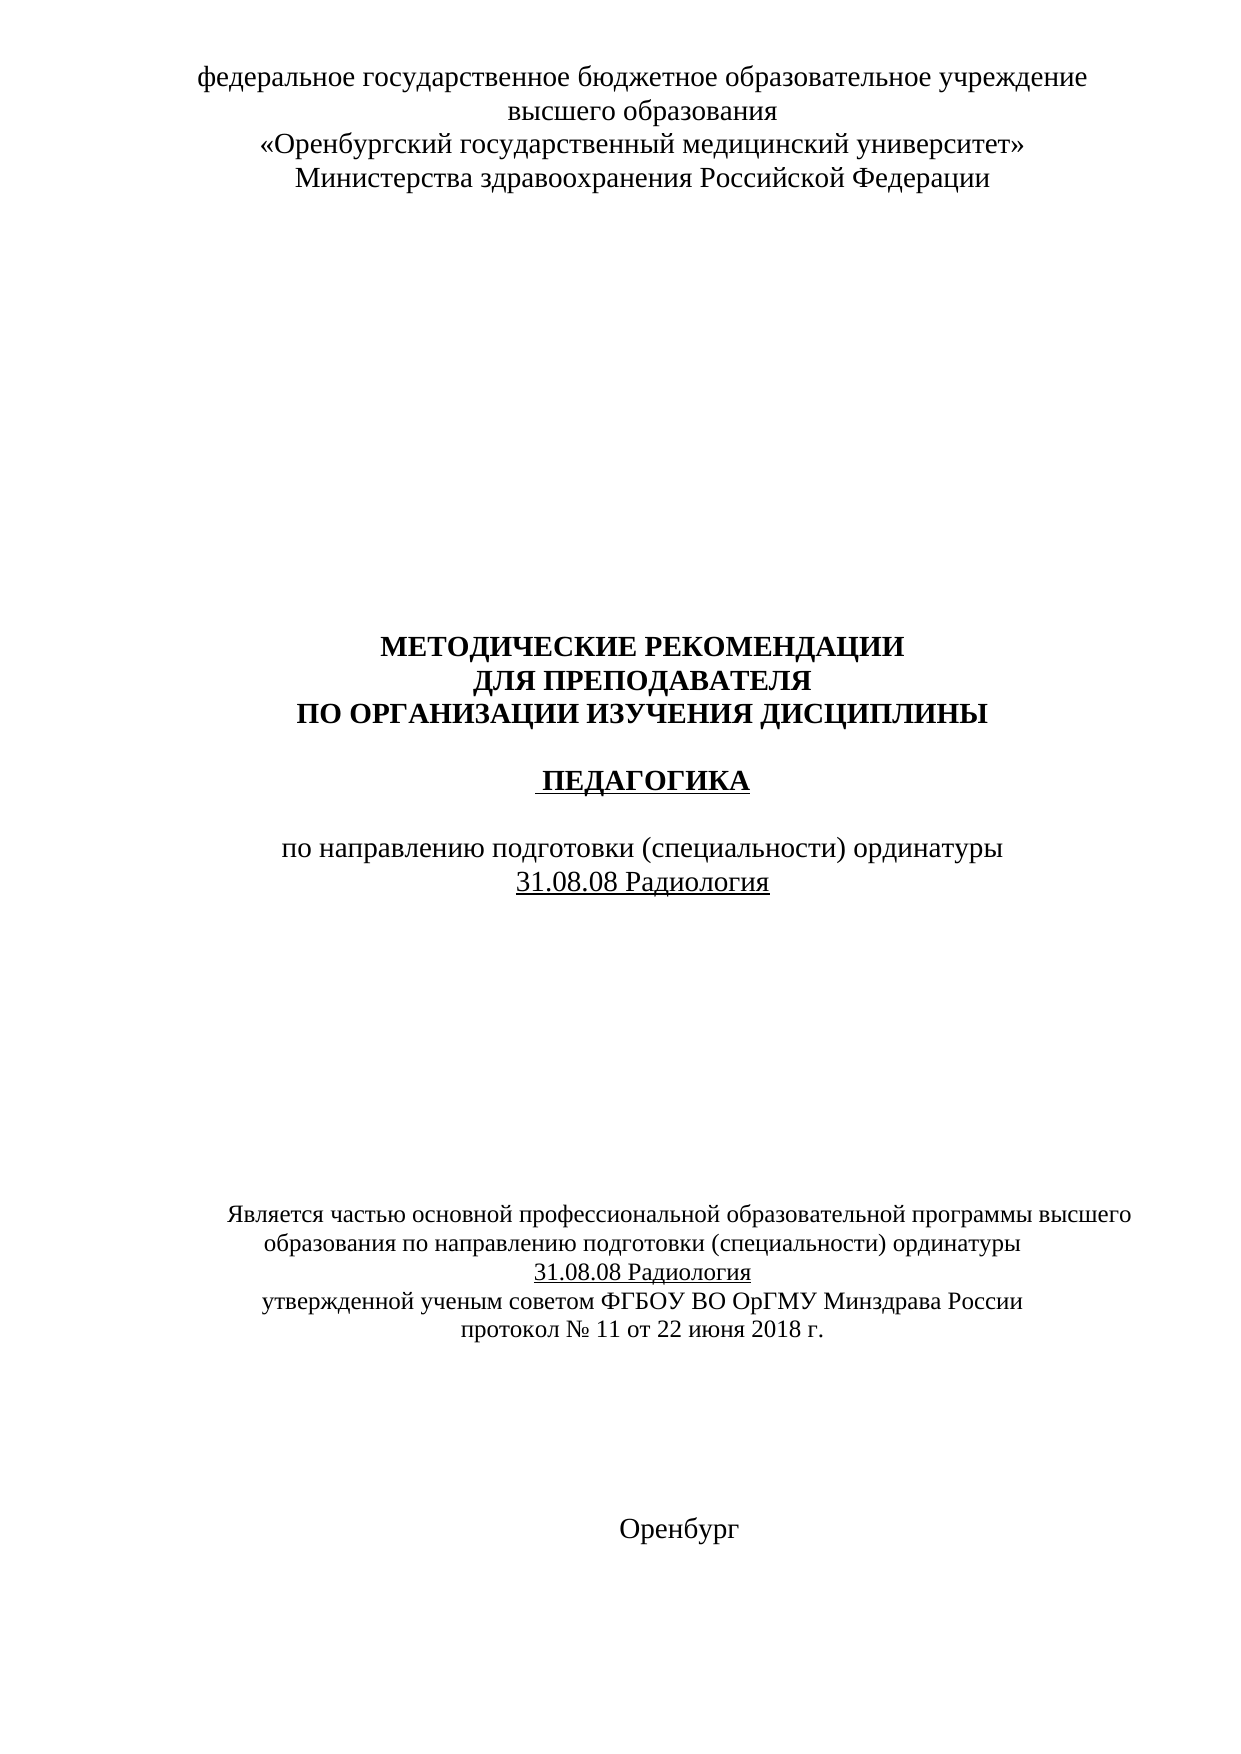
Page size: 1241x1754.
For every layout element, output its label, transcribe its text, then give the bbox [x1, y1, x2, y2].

text федеральное государственное бюджетное образовательное учреждение [118, 59, 1167, 93]
text Министерства здравоохранения Российской Федерации [118, 160, 1167, 193]
text по направлению подготовки (специальности) ординатуры [118, 831, 1167, 864]
text «Оренбургский государственный медицинский университет» [118, 126, 1167, 160]
text 31.08.08 Радиология [118, 1257, 1167, 1286]
text ДЛЯ ПРЕПОДАВАТЕЛЯ [118, 663, 1167, 696]
text ПО ОРГАНИЗАЦИИ ИЗУЧЕНИЯ ДИСЦИПЛИНЫ [118, 696, 1167, 730]
text ПЕДАГОГИКА [118, 763, 1167, 797]
text Оренбург [118, 1511, 1167, 1544]
text Является частью основной профессиональной образовательной программы высшего образования по направлению подготовки (специальности) ординатуры [118, 1199, 1167, 1257]
text МЕТОДИЧЕСКИЕ РЕКОМЕНДАЦИИ [118, 629, 1167, 663]
text высшего образования [118, 93, 1167, 126]
text утвержденной ученым советом ФГБОУ ВО ОрГМУ Минздрава России протокол № 11 от 22 июня 2018 г. [118, 1286, 1167, 1343]
text 31.08.08 Радиология [118, 864, 1167, 898]
